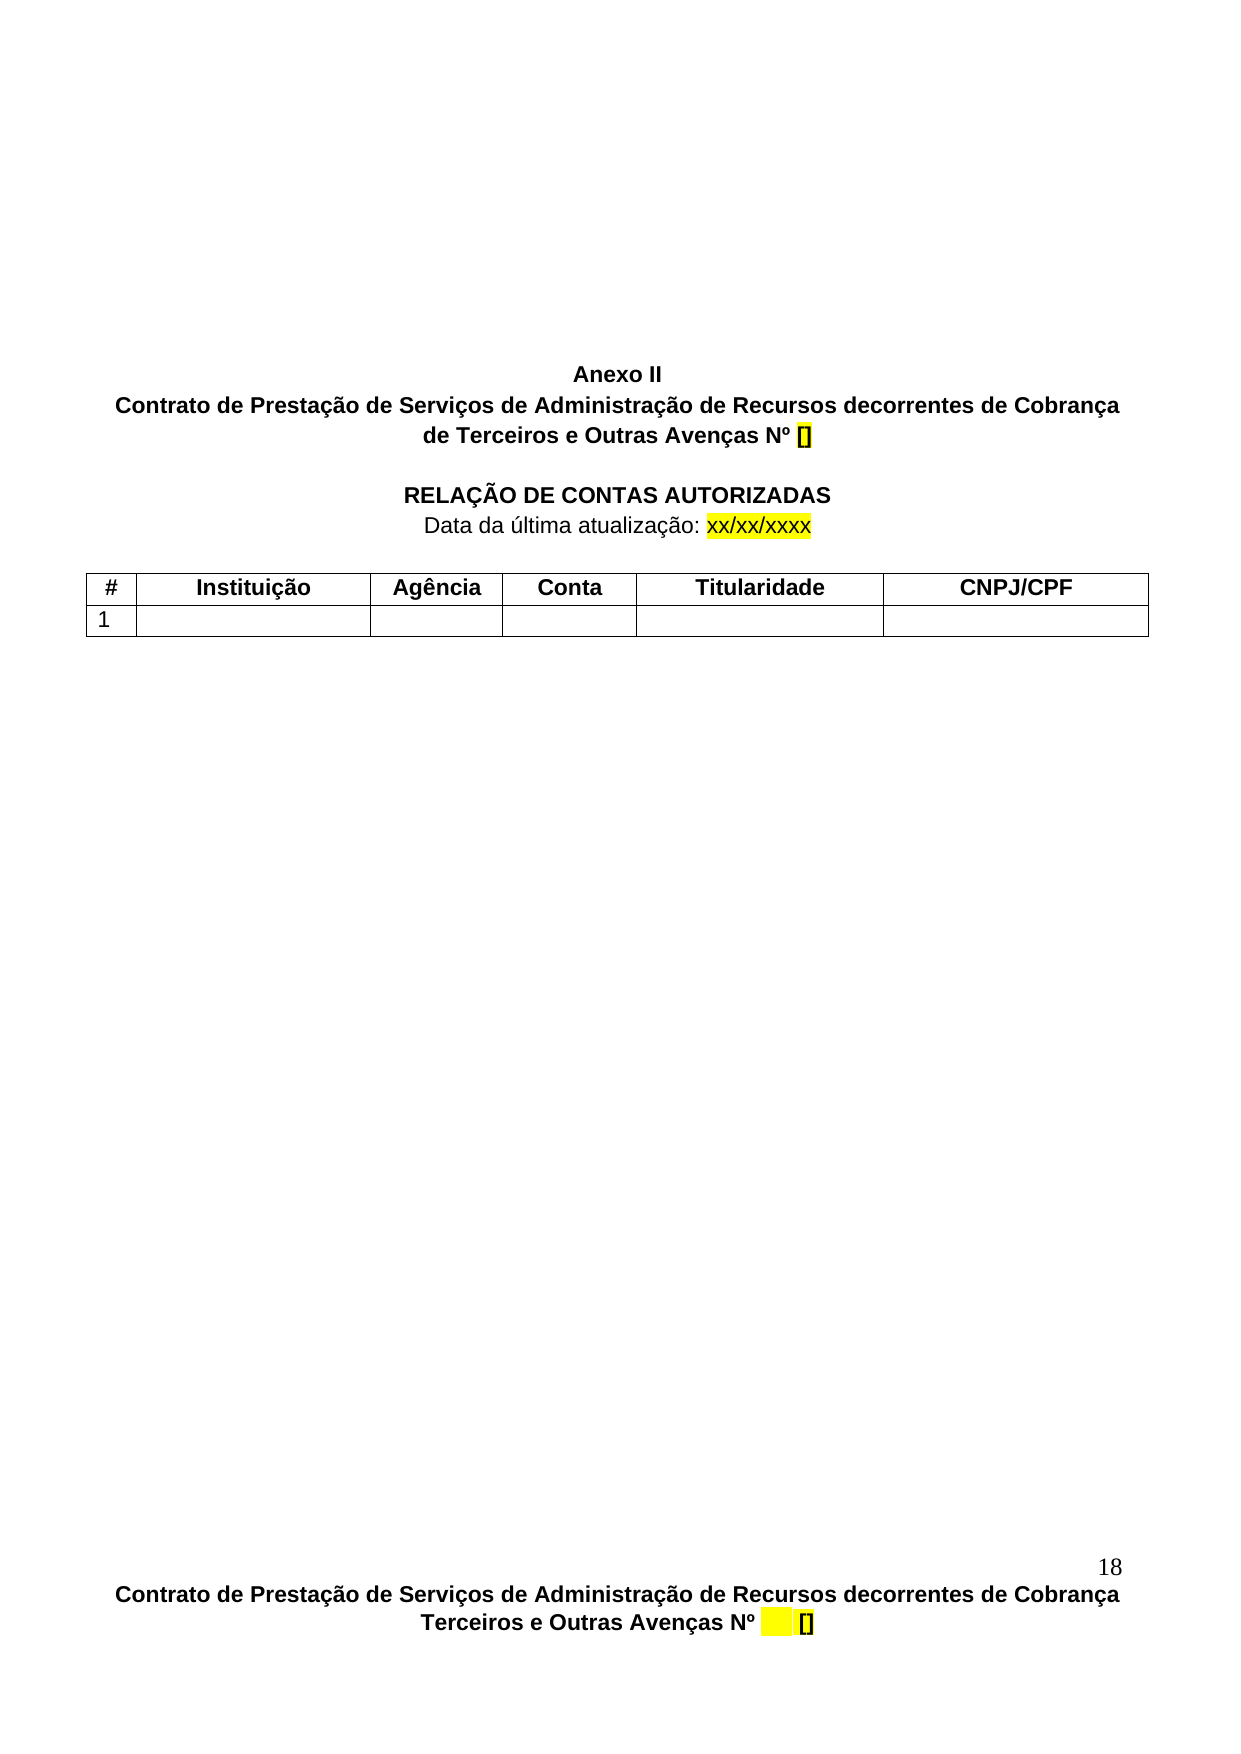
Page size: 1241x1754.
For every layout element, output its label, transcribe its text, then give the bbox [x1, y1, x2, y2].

text Anexo II [112, 361, 1122, 388]
table_cell [137, 606, 370, 636]
table_header Agência [371, 574, 502, 604]
text Data da última atualização: xx/xx/xxxx [112, 512, 1122, 539]
text RELAÇÃO DE CONTAS AUTORIZADAS [112, 482, 1122, 509]
table_cell [637, 606, 883, 636]
table_header Conta [503, 574, 636, 604]
table_header Instituição [137, 574, 370, 604]
table_header # [87, 574, 136, 604]
table_cell [371, 606, 502, 636]
table_cell 1 [87, 606, 136, 636]
table_cell [884, 606, 1148, 636]
text Contrato de Prestação de Serviços de Administração de Recursos decorrentes de Cobrança de Terceiros e Outras Avenças Nº [] [112, 392, 1122, 448]
table_header CNPJ/CPF [884, 574, 1148, 604]
table_cell [503, 606, 636, 636]
table_header Titularidade [637, 574, 883, 604]
